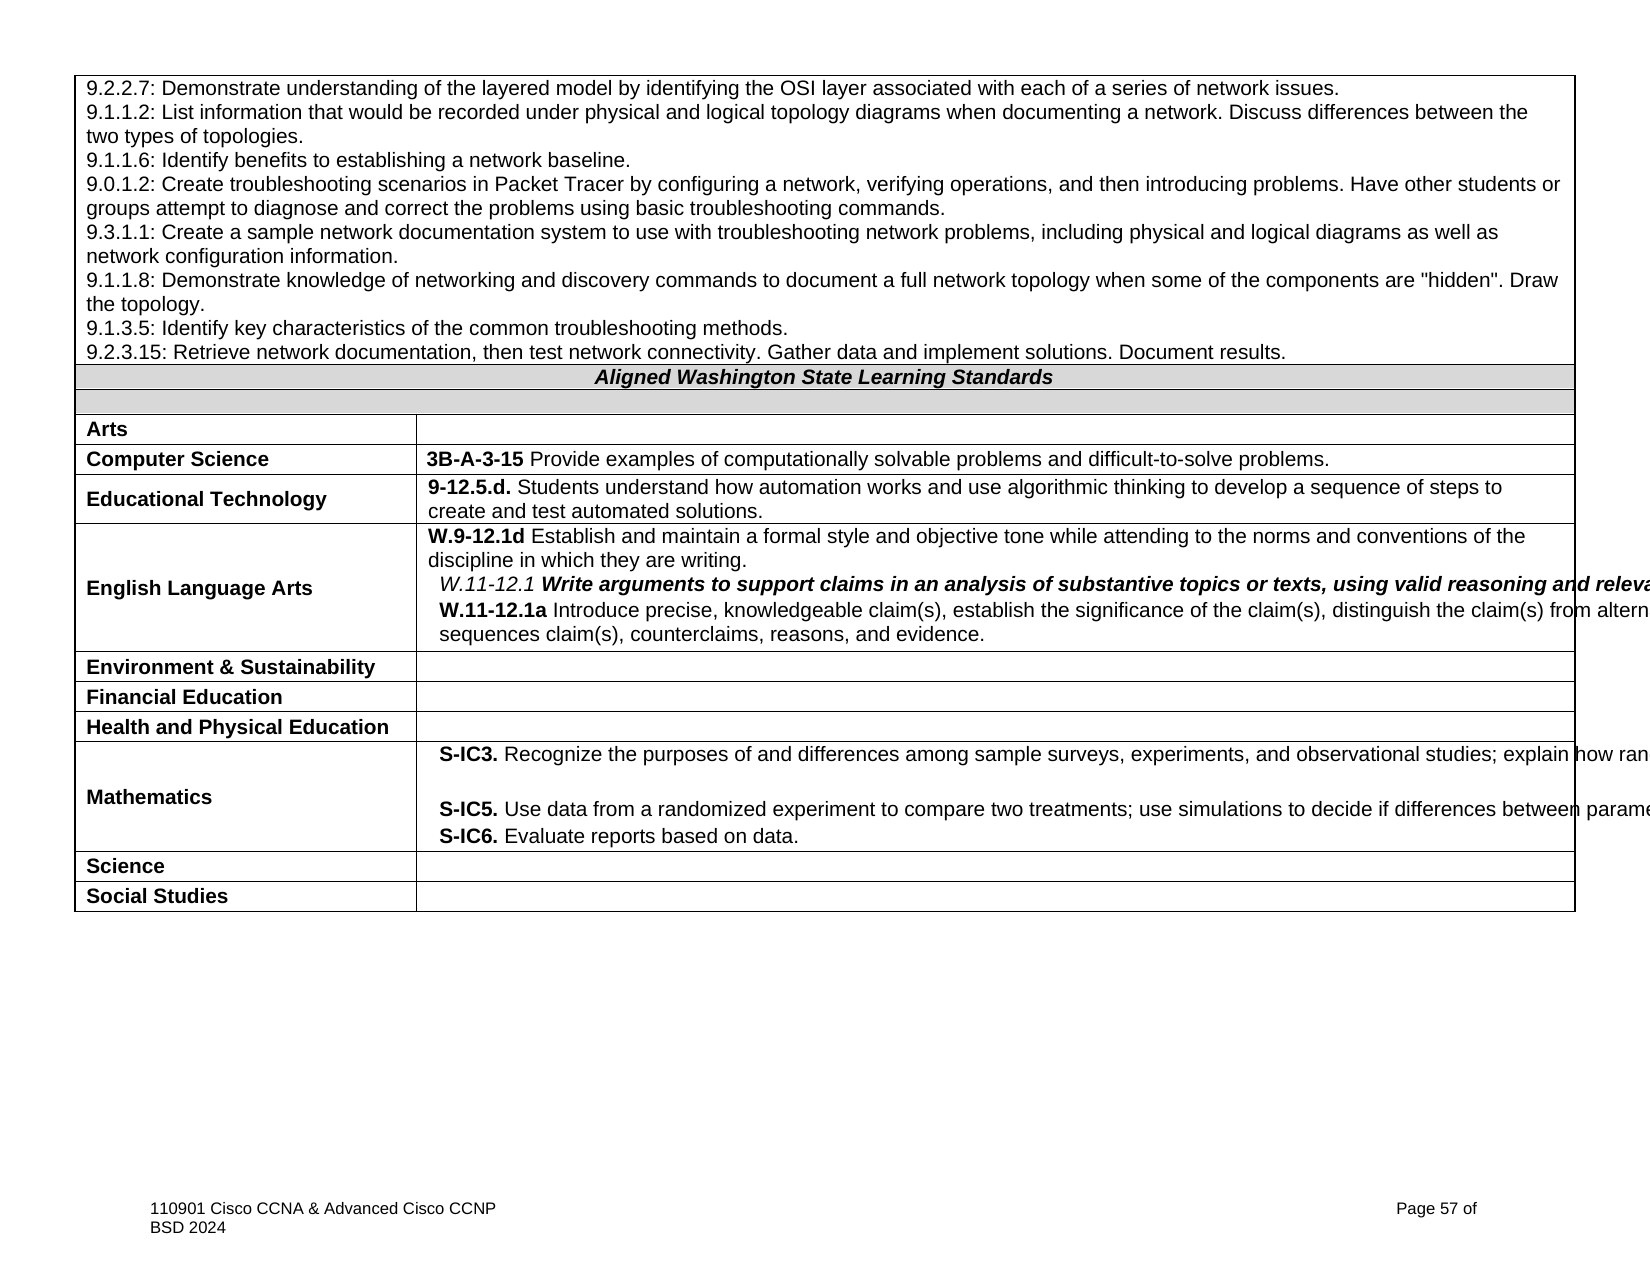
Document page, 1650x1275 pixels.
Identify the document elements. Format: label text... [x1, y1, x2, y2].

table_cell Financial Education [76, 682, 416, 711]
table_cell [417, 415, 1574, 443]
table_cell [417, 682, 1574, 711]
table_cell W.9-12.1d Establish and maintain a formal style and objective tone while attending to the norms and conventions of the discipline in which they are writing. [417, 524, 1574, 651]
table_cell Computer Science [76, 445, 416, 473]
table_cell Mathematics [76, 742, 416, 851]
table_cell [417, 652, 1574, 681]
table_cell Environment & Sustainability [76, 652, 416, 681]
table_cell [417, 742, 1574, 851]
table_cell [417, 852, 1574, 881]
table_cell 9-12.5.d. Students understand how automation works and use algorithmic thinking to develop a sequence of steps to create and test automated solutions. [417, 475, 1574, 522]
table_cell [417, 712, 1574, 741]
table_cell Educational Technology [76, 475, 416, 522]
table_cell Health and Physical Education [76, 712, 416, 741]
table_cell Arts [76, 415, 416, 443]
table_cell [76, 76, 1574, 363]
table_cell [76, 390, 1574, 413]
table_cell 3B-A-3-15 Provide examples of computationally solvable problems and difficult-to-solve problems. [417, 445, 1574, 473]
table_cell English Language Arts [76, 524, 416, 651]
table_cell Aligned Washington State Learning Standards [76, 365, 1574, 388]
table_cell Social Studies [76, 882, 416, 911]
table_cell [417, 882, 1574, 911]
table_cell Science [76, 852, 416, 881]
